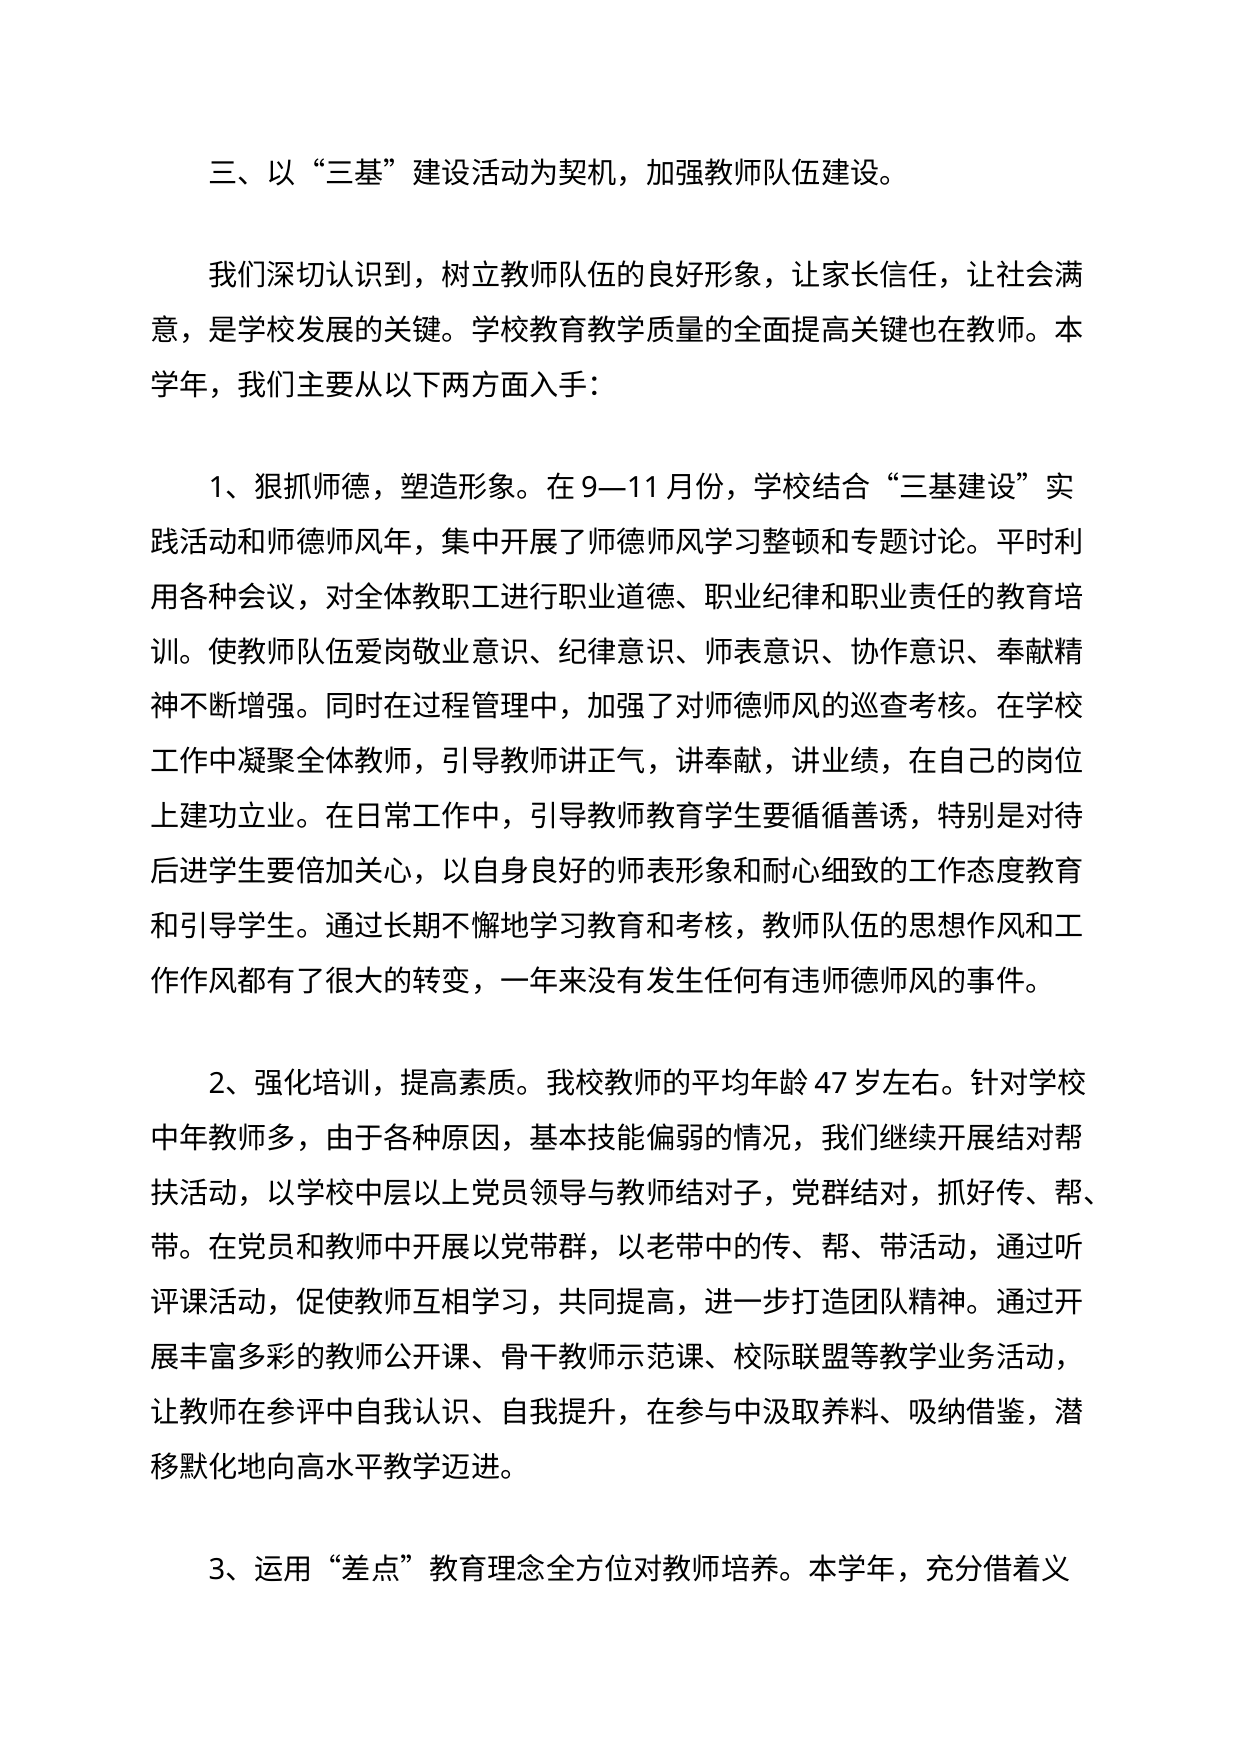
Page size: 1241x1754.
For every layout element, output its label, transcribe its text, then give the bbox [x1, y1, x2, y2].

text 2、强化培训，提高素质。我校教师的平均年龄47岁左右。针对学校中年教师多，由于各种原因，基本技能偏弱的情况，我们继续开展结对帮扶活动，以学校中层以上党员领导与教师结对子，党群结对，抓好传、帮、带。在党员和教师中开展以党带群，以老带中的传、帮、带活动，通过听评课活动，促使教师互相学习，共同提高，进一步打造团队精神。通过开展丰富多彩的教师公开课、骨干教师示范课、校际联盟等教学业务活动，让教师在参评中自我认识、自我提升，在参与中汲取养料、吸纳借鉴，潜移默化地向高水平教学迈进。 [150, 1059, 1090, 1486]
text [150, 1545, 1090, 1588]
text 1、狠抓师德，塑造形象。在9—11月份，学校结合“三基建设”实践活动和师德师风年，集中开展了师德师风学习整顿和专题讨论。平时利用各种会议，对全体教职工进行职业道德、职业纪律和职业责任的教育培训。使教师队伍爱岗敬业意识、纪律意识、师表意识、协作意识、奉献精神不断增强。同时在过程管理中，加强了对师德师风的巡查考核。在学校工作中凝聚全体教师，引导教师讲正气，讲奉献，讲业绩，在自己的岗位上建功立业。在日常工作中，引导教师教育学生要循循善诱，特别是对待后进学生要倍加关心，以自身良好的师表形象和耐心细致的工作态度教育和引导学生。通过长期不懈地学习教育和考核，教师队伍的思想作风和工作作风都有了很大的转变，一年来没有发生任何有违师德师风的事件。 [150, 463, 1090, 1000]
text 我们深切认识到，树立教师队伍的良好形象，让家长信任，让社会满意，是学校发展的关键。学校教育教学质量的全面提高关键也在教师。本学年，我们主要从以下两方面入手： [150, 252, 1090, 404]
text 三、以“三基”建设活动为契机，加强教师队伍建设。 [150, 150, 1090, 192]
